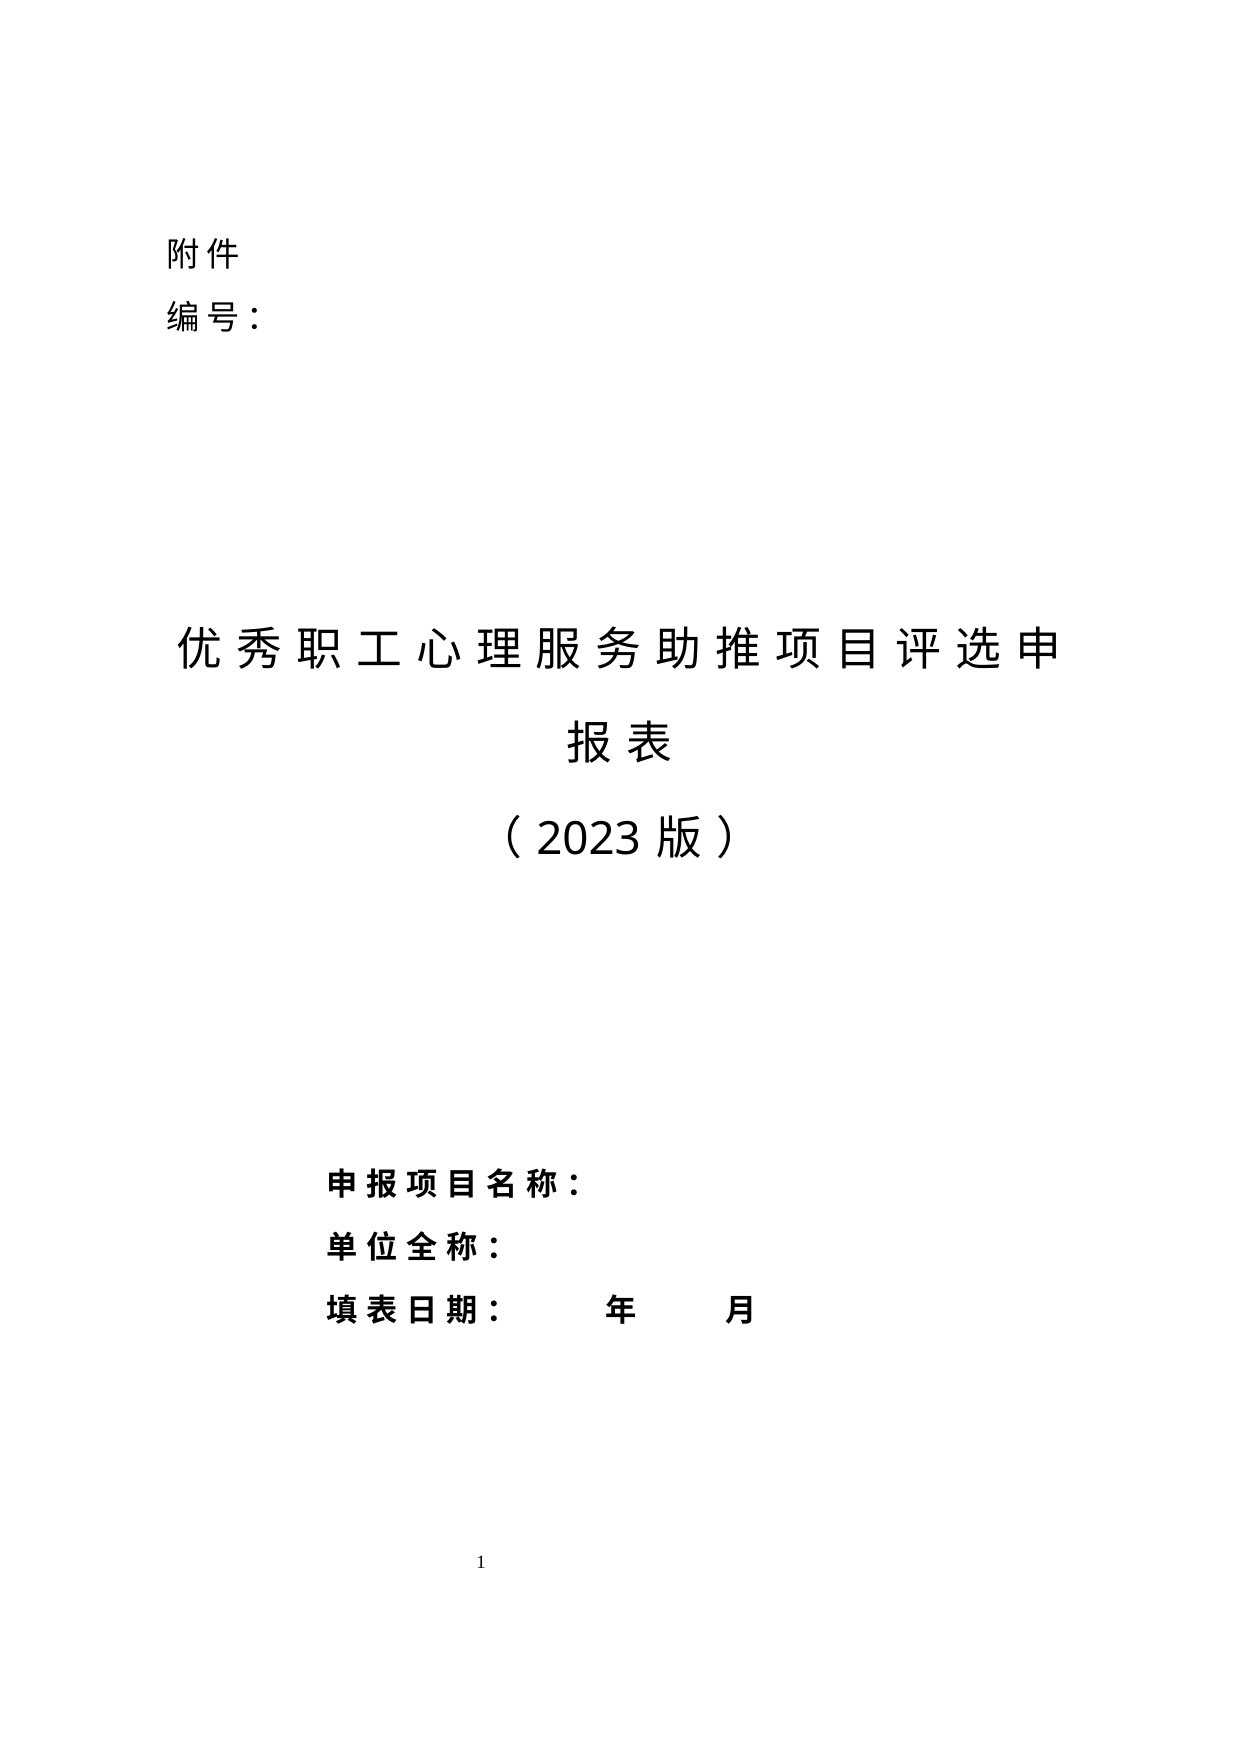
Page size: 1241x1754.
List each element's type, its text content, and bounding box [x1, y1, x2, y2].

text 附件 编号： [166, 220, 1086, 346]
text 优秀职工心理服务助推项目评选申报表 [166, 598, 1086, 787]
text 单位全称： [166, 1213, 1086, 1276]
text 填表日期： 年 月 [166, 1276, 1086, 1339]
text 申报项目名称： [166, 1150, 1086, 1213]
text （2023版） [166, 787, 1086, 882]
